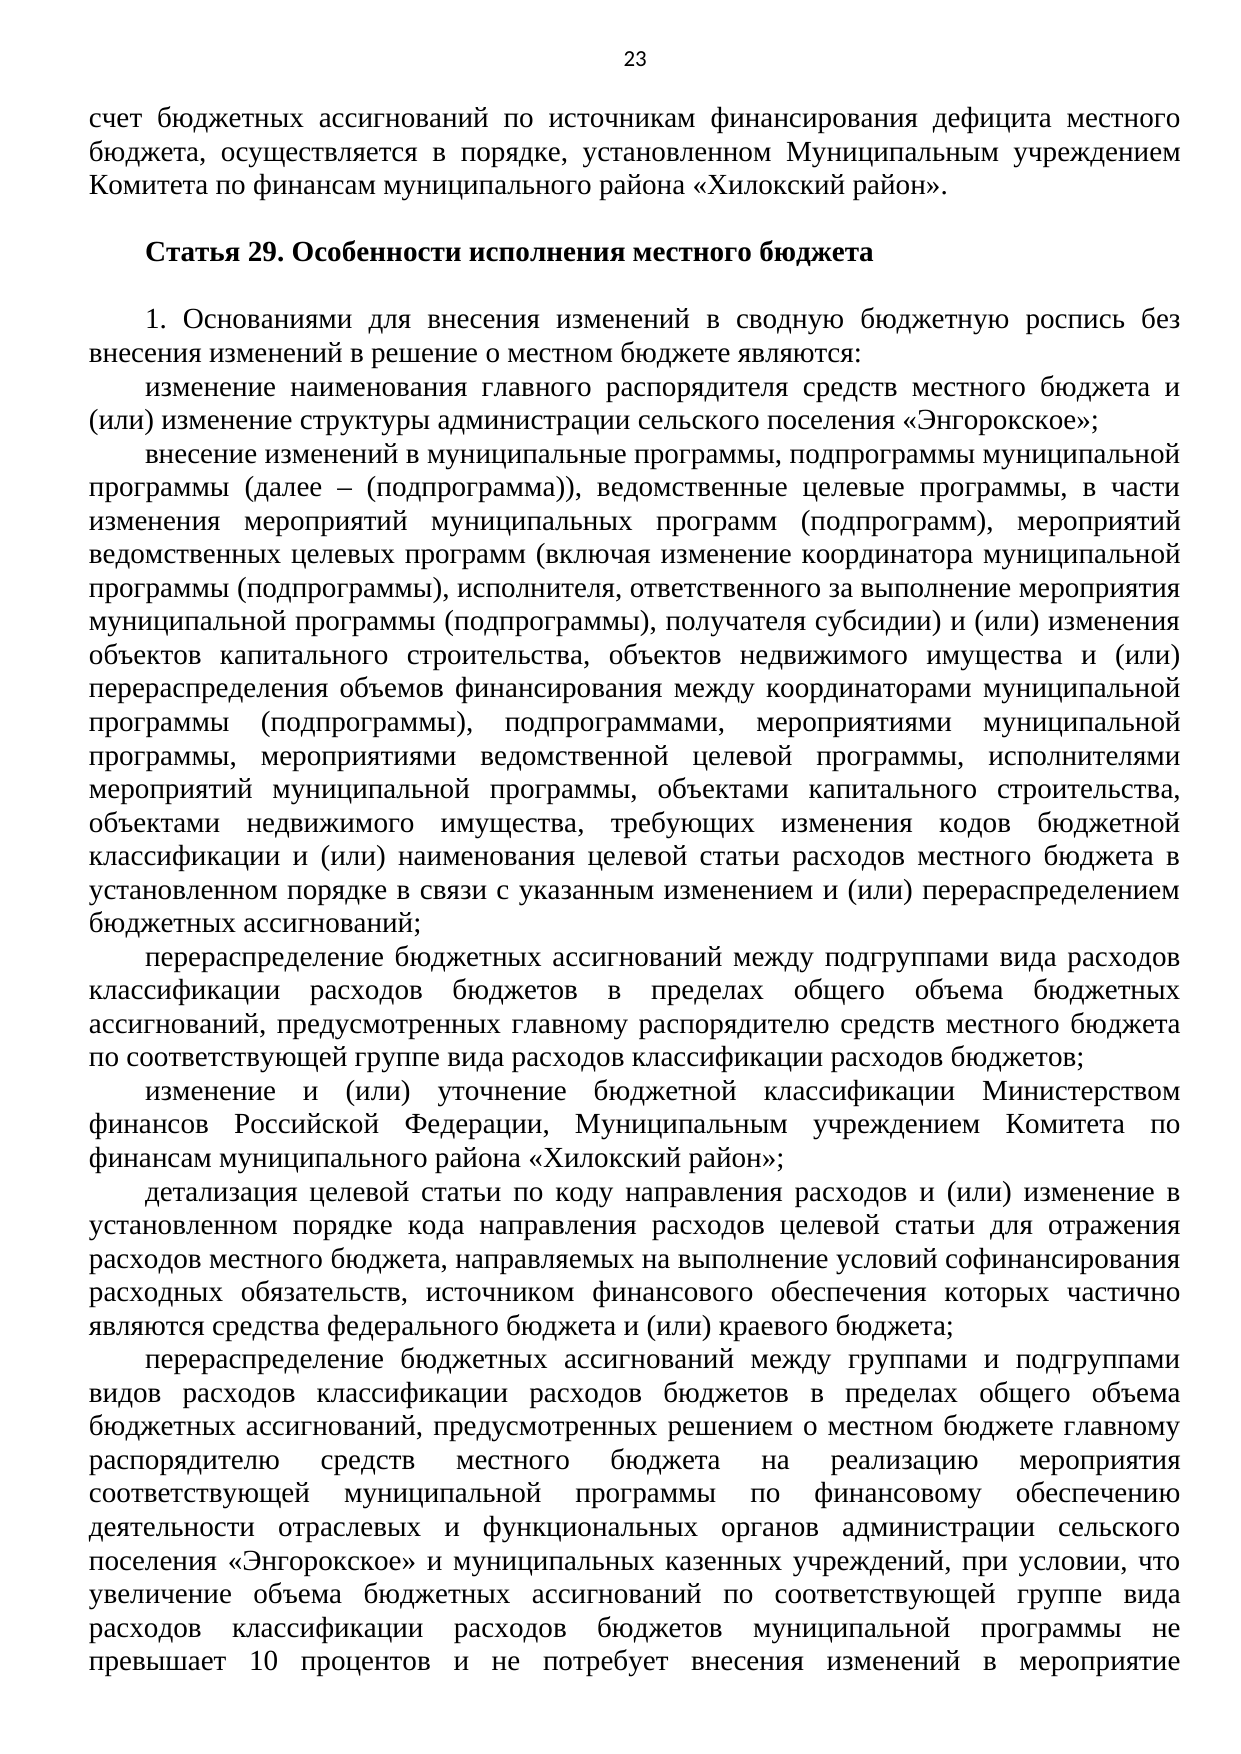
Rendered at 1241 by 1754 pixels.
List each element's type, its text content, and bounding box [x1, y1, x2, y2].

text внесение изменений в муниципальные программы, подпрограммы муниципальной программы (далее – (подпрограмма)), ведомственные целевые программы, в части изменения мероприятий муниципальных программ (подпрограмм), мероприятий ведомственных целевых программ (включая изменение координатора муниципальной программы (подпрограммы), исполнителя, ответственного за выполнение мероприятия муниципальной программы (подпрограммы), получателя субсидии) и (или) изменения объектов капитального строительства, объектов недвижимого имущества и (или) перераспределения объемов финансирования между координаторами муниципальной программы (подпрограммы), подпрограммами, мероприятиями муниципальной программы, мероприятиями ведомственной целевой программы, исполнителями мероприятий муниципальной программы, объектами капитального строительства, объектами недвижимого имущества, требующих изменения кодов бюджетной классификации и (или) наименования целевой статьи расходов местного бюджета в установленном порядке в связи с указанным изменением и (или) перераспределением бюджетных ассигнований; [89, 436, 1181, 939]
title Статья 29. Особенности исполнения местного бюджета [89, 234, 1181, 268]
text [89, 1341, 1181, 1677]
text детализация целевой статьи по коду направления расходов и (или) изменение в установленном порядке кода направления расходов целевой статьи для отражения расходов местного бюджета, направляемых на выполнение условий софинансирования расходных обязательств, источником финансового обеспечения которых частично являются средства федерального бюджета и (или) краевого бюджета; [89, 1174, 1181, 1341]
text изменение и (или) уточнение бюджетной классификации Министерством финансов Российской Федерации, Муниципальным учреждением Комитета по финансам муниципального района «Хилокский район»; [89, 1073, 1181, 1174]
text 1. Основаниями для внесения изменений в сводную бюджетную роспись без внесения изменений в решение о местном бюджете являются: [89, 302, 1181, 369]
text изменение наименования главного распорядителя средств местного бюджета и (или) изменение структуры администрации сельского поселения «Энгорокское»; [89, 369, 1181, 436]
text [89, 100, 1181, 201]
text перераспределение бюджетных ассигнований между подгруппами вида расходов классификации расходов бюджетов в пределах общего объема бюджетных ассигнований, предусмотренных главному распорядителю средств местного бюджета по соответствующей группе вида расходов классификации расходов бюджетов; [89, 939, 1181, 1073]
